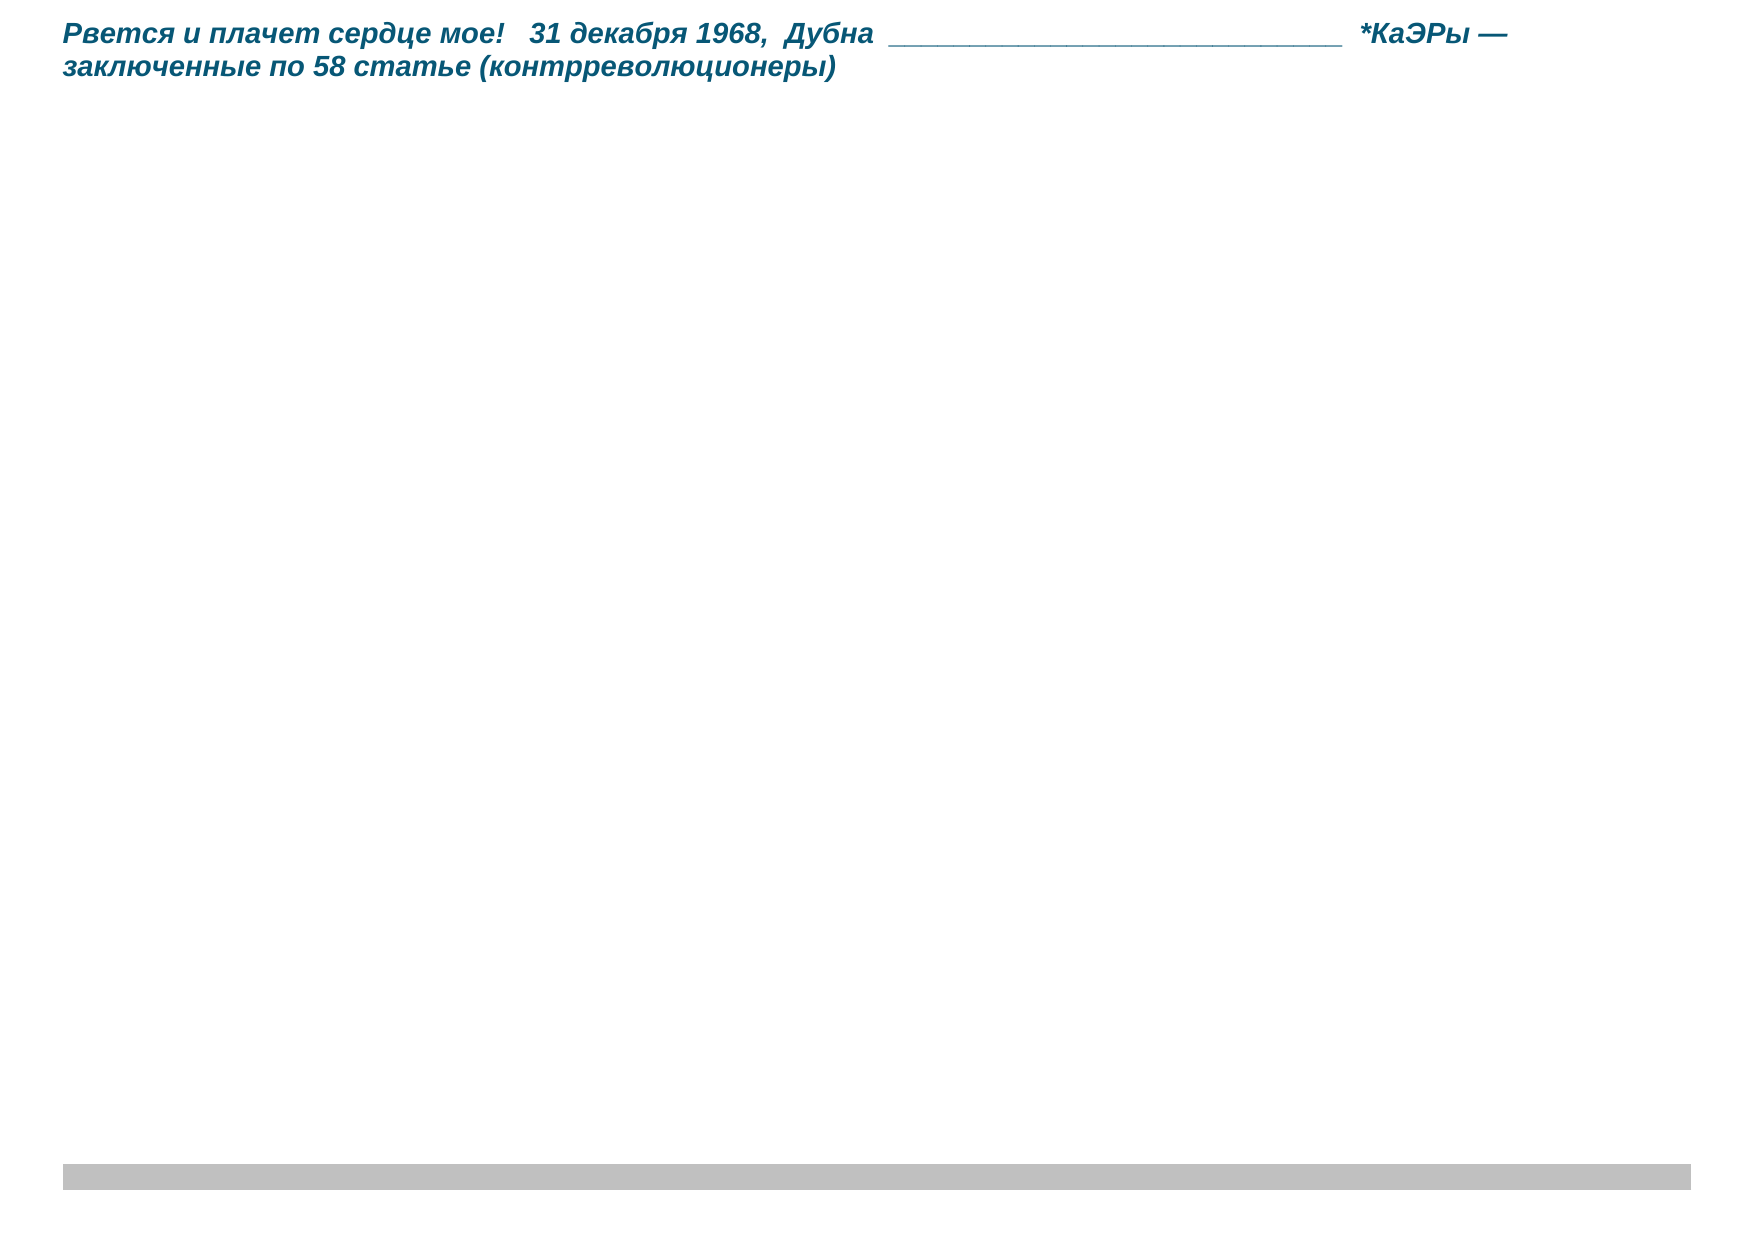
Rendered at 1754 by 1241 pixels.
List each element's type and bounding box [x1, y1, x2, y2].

text [62, 16, 1691, 83]
